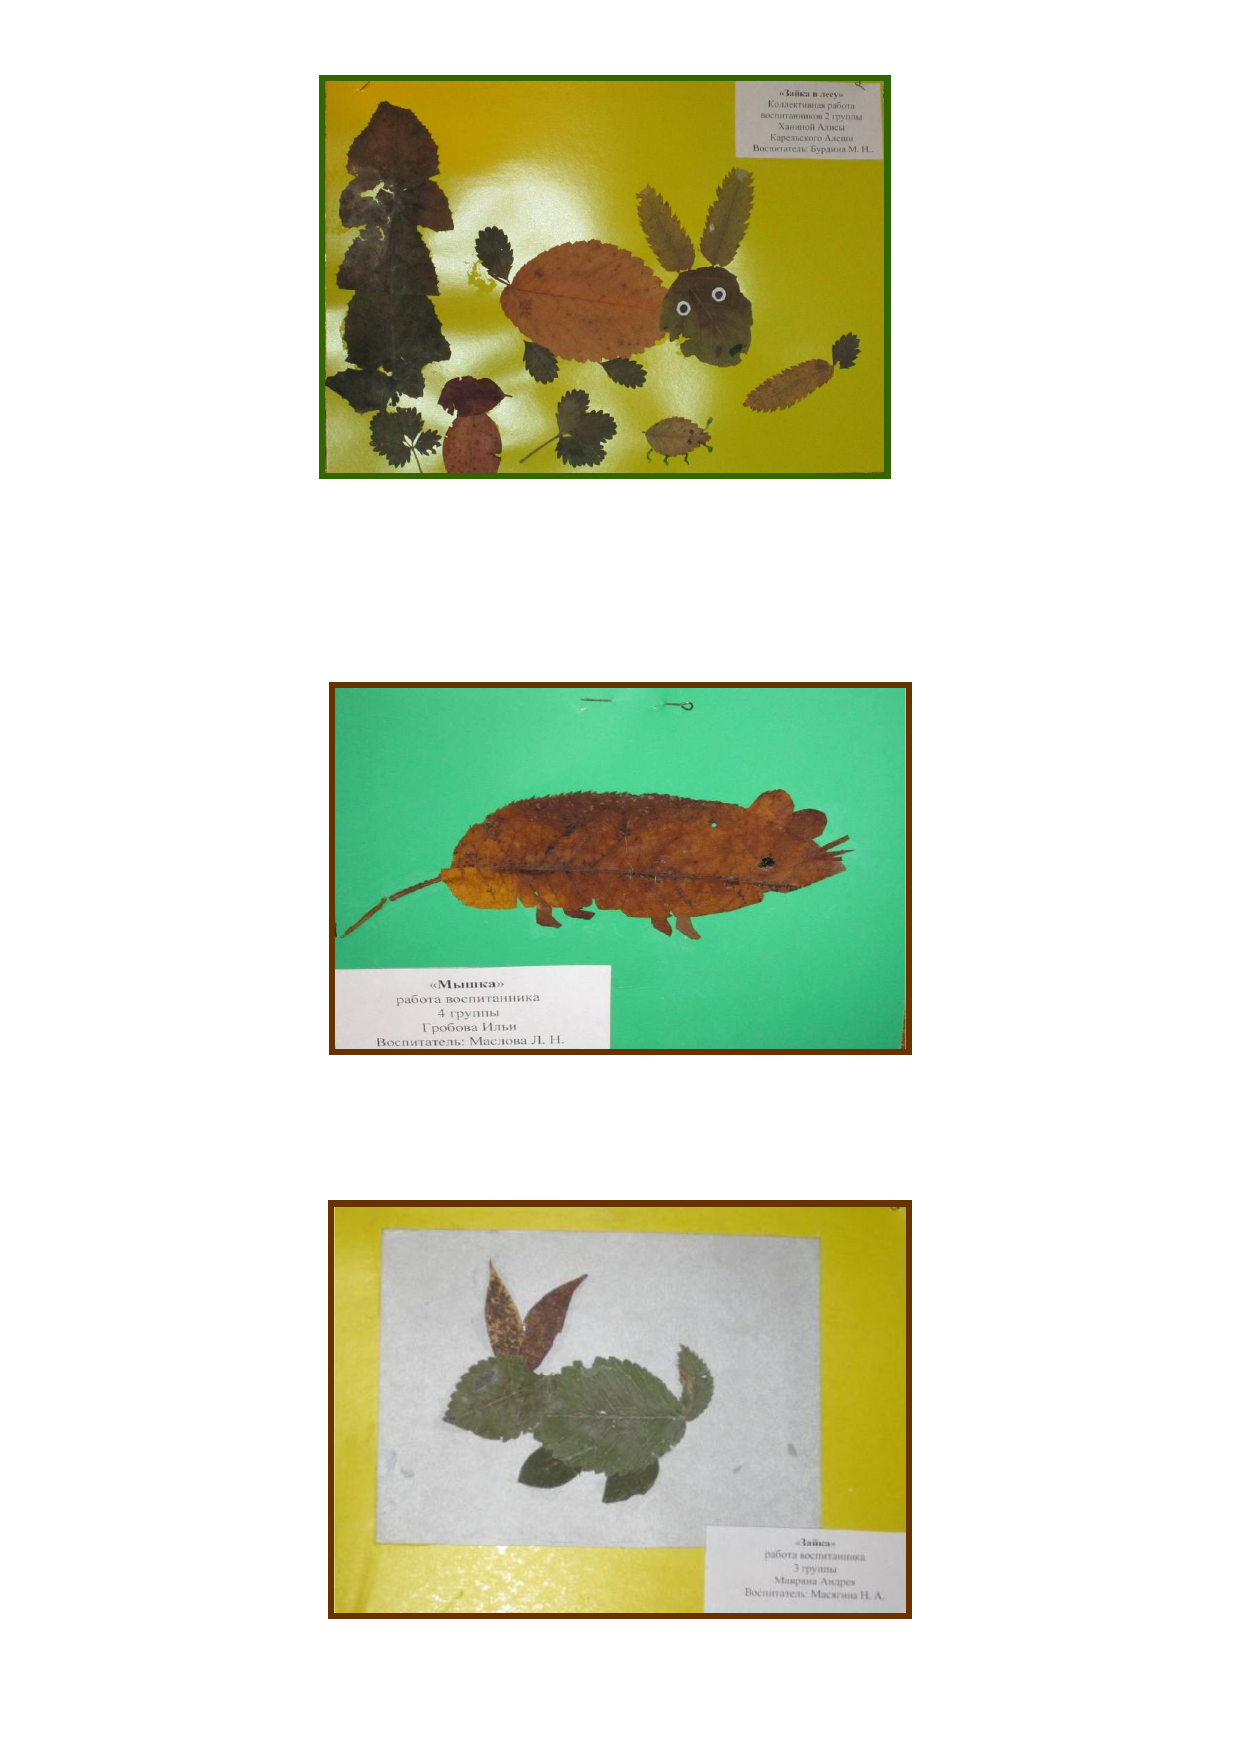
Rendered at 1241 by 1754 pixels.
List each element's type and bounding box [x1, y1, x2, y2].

picture [335, 688, 906, 1049]
picture [334, 1207, 906, 1613]
picture [325, 81, 884, 473]
